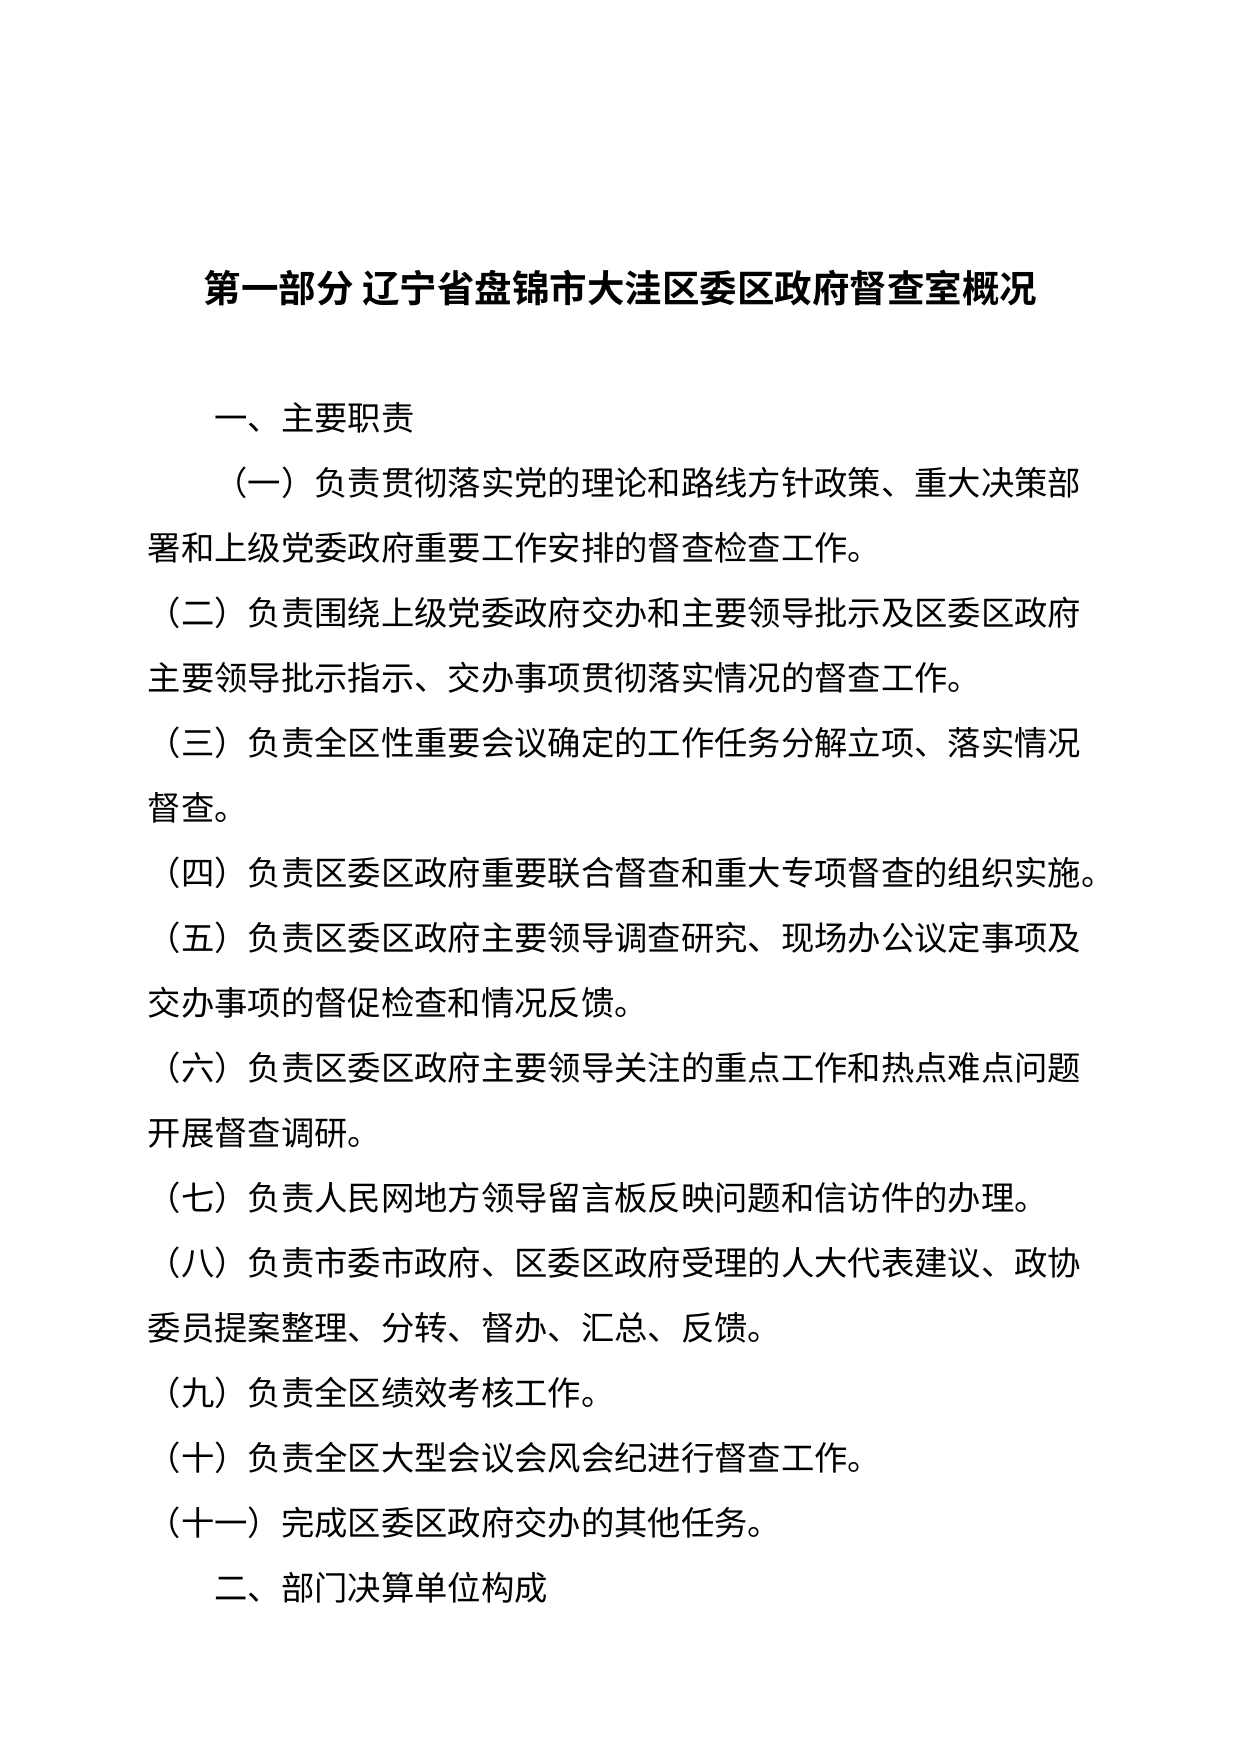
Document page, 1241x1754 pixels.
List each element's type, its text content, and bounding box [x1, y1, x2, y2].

text （一）负责贯彻落实党的理论和路线方针政策、重大决策部署和上级党委政府重要工作安排的督查检查工作。 （二）负责围绕上级党委政府交办和主要领导批示及区委区政府主要领导批示指示、交办事项贯彻落实情况的督查工作。 （三）负责全区性重要会议确定的工作任务分解立项、落实情况督查。 （四）负责区委区政府重要联合督查和重大专项督查的组织实施。 （五）负责区委区政府主要领导调查研究、现场办公议定事项及交办事项的督促检查和情况反馈。 （六）负责区委区政府主要领导关注的重点工作和热点难点问题开展督查调研。 （七）负责人民网地方领导留言板反映问题和信访件的办理。 （八）负责市委市政府、区委区政府受理的人大代表建议、政协委员提案整理、分转、督办、汇总、反馈。 （九）负责全区绩效考核工作。 （十）负责全区大型会议会风会纪进行督查工作。 （十一）完成区委区政府交办的其他任务。 [148, 448, 1093, 1553]
text 一、主要职责 [148, 383, 1093, 448]
text 第一部分 辽宁省盘锦市大洼区委区政府督查室概况 [148, 253, 1093, 318]
text 二、部门决算单位构成 [148, 1553, 1093, 1618]
